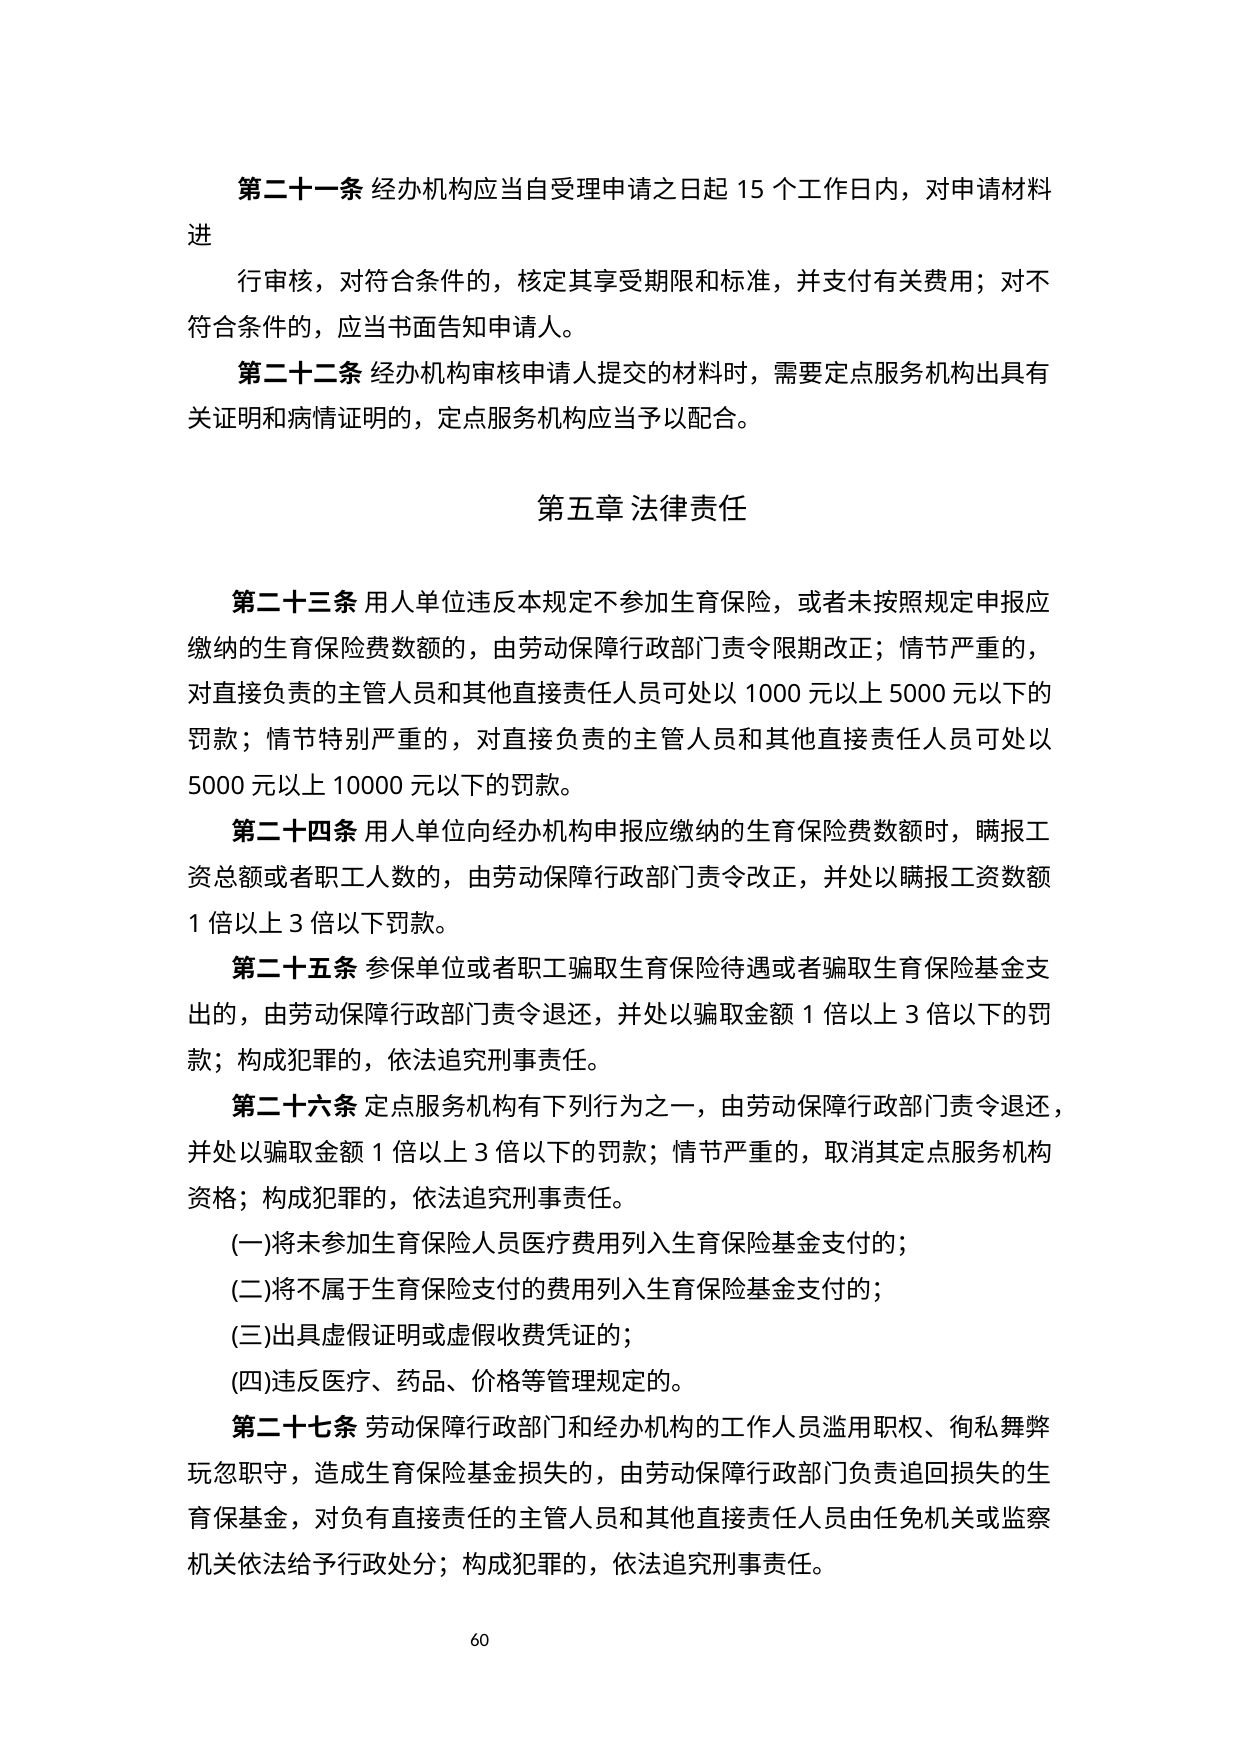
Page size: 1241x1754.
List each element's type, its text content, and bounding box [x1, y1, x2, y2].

text 第二十一条 经办机构应当自受理申请之日起 15 个工作日内，对申请材料进 [187, 162, 1053, 254]
text 行审核，对符合条件的，核定其享受期限和标准，并支付有关费用；对不符合条件的，应当书面告知申请人。 [187, 254, 1053, 345]
text 第二十五条 参保单位或者职工骗取生育保险待遇或者骗取生育保险基金支出的，由劳动保障行政部门责令退还，并处以骗取金额 1 倍以上 3 倍以下的罚款；构成犯罪的，依法追究刑事责任。 [187, 941, 1053, 1079]
text (四)违反医疗、药品、价格等管理规定的。 [187, 1354, 1053, 1399]
text (三)出具虚假证明或虚假收费凭证的； [187, 1308, 1053, 1354]
text 第二十二条 经办机构审核申请人提交的材料时，需要定点服务机构出具有关证明和病情证明的，定点服务机构应当予以配合。 [187, 345, 1053, 437]
text (一)将未参加生育保险人员医疗费用列入生育保险基金支付的； [187, 1216, 1053, 1262]
text 第五章 法律责任 [187, 483, 1053, 529]
text 第二十三条 用人单位违反本规定不参加生育保险，或者未按照规定申报应缴纳的生育保险费数额的，由劳动保障行政部门责令限期改正；情节严重的，对直接负责的主管人员和其他直接责任人员可处以 1000 元以上 5000 元以下的罚款；情节特别严重的，对直接负责的主管人员和其他直接责任人员可处以 5000 元以上 10000 元以下的罚款。 [187, 574, 1053, 804]
text 第二十四条 用人单位向经办机构申报应缴纳的生育保险费数额时，瞒报工资总额或者职工人数的，由劳动保障行政部门责令改正，并处以瞒报工资数额1 倍以上 3 倍以下罚款。 [187, 804, 1053, 941]
text 第二十七条 劳动保障行政部门和经办机构的工作人员滥用职权、徇私舞弊玩忽职守，造成生育保险基金损失的，由劳动保障行政部门负责追回损失的生育保基金，对负有直接责任的主管人员和其他直接责任人员由任免机关或监察机关依法给予行政处分；构成犯罪的，依法追究刑事责任。 [187, 1399, 1053, 1583]
text 第二十六条 定点服务机构有下列行为之一，由劳动保障行政部门责令退还，并处以骗取金额 1 倍以上 3 倍以下的罚款；情节严重的，取消其定点服务机构资格；构成犯罪的，依法追究刑事责任。 [187, 1079, 1053, 1216]
text (二)将不属于生育保险支付的费用列入生育保险基金支付的； [187, 1262, 1053, 1308]
